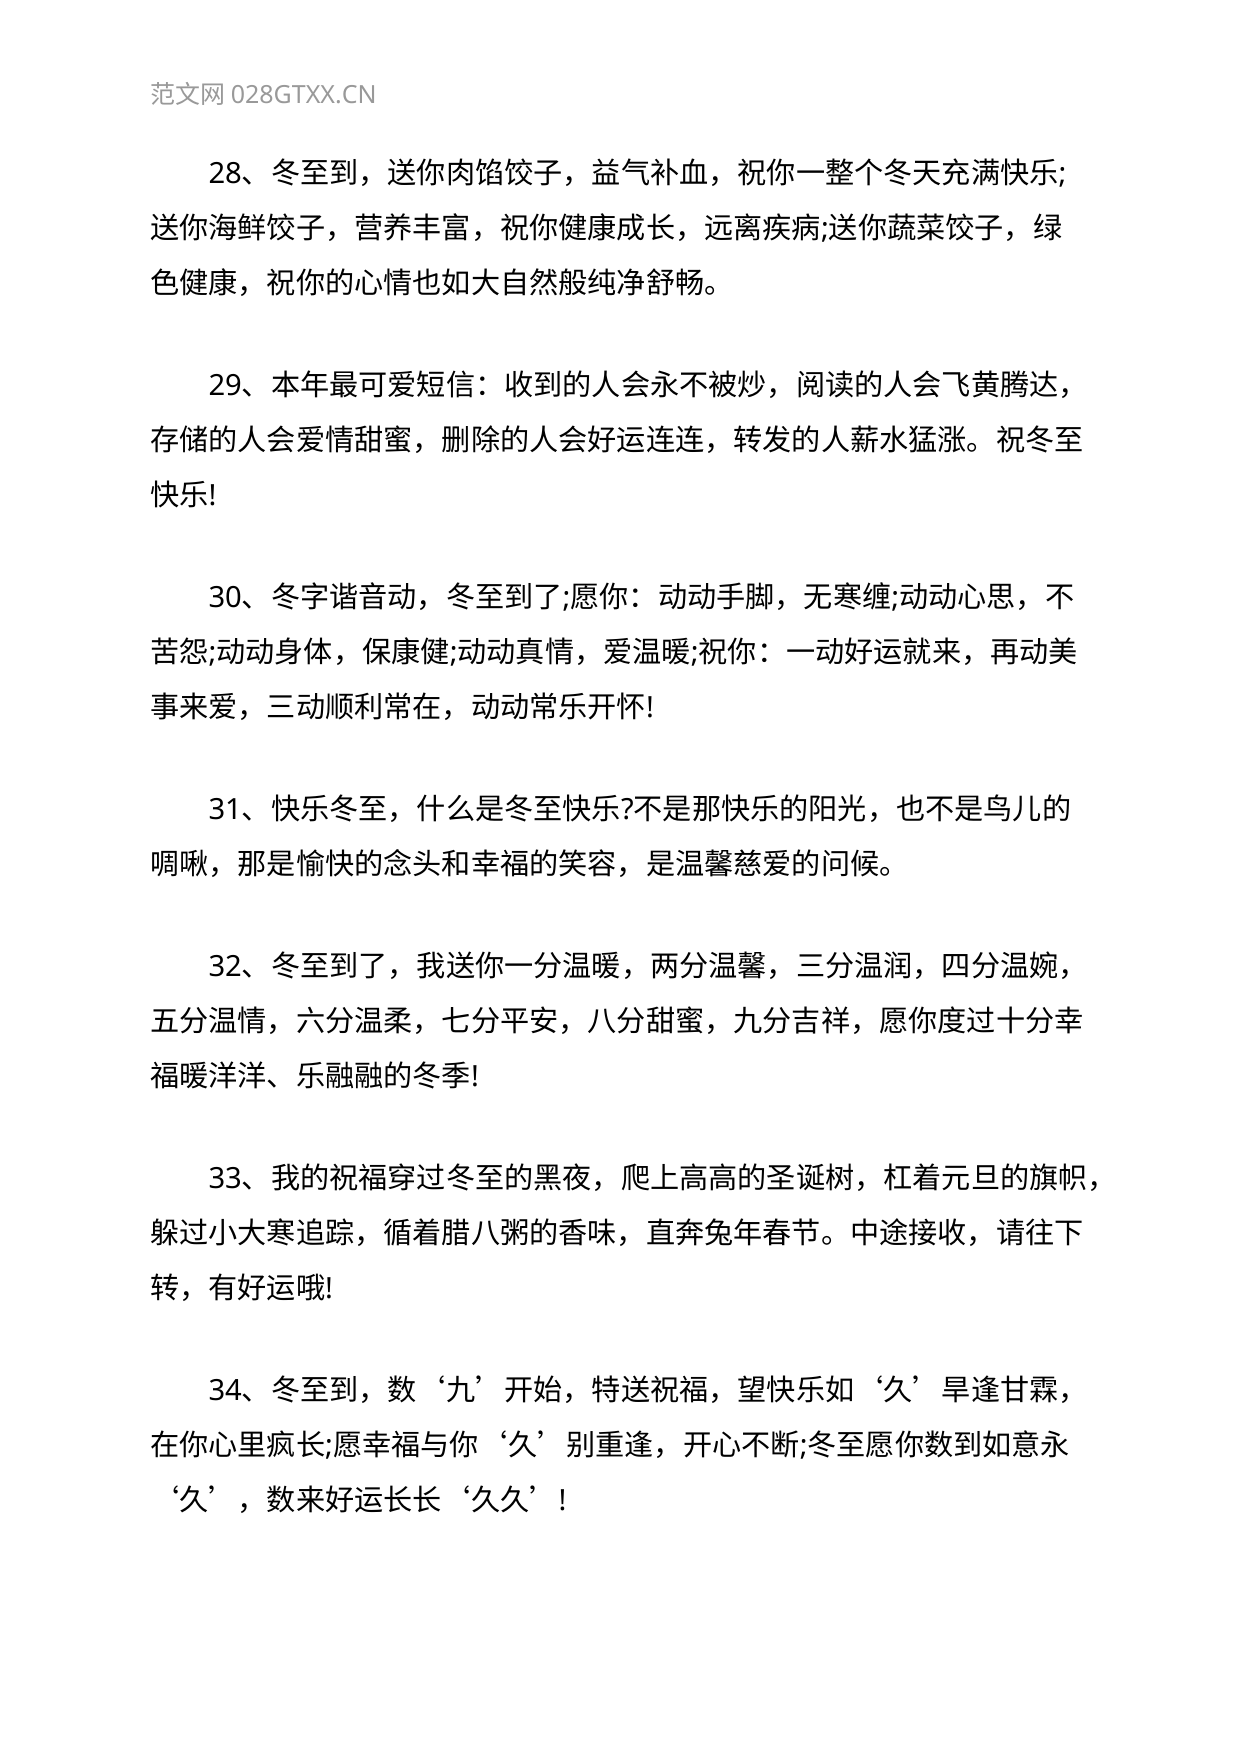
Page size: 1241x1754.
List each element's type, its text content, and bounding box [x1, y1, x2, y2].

text 30、冬字谐音动，冬至到了;愿你：动动手脚，无寒缠;动动心思，不苦怨;动动身体，保康健;动动真情，爱温暖;祝你：一动好运就来，再动美事来爱，三动顺利常在，动动常乐开怀! [150, 574, 1090, 726]
text 34、冬至到，数‘九’开始，特送祝福，望快乐如‘久’旱逢甘霖，在你心里疯长;愿幸福与你‘久’别重逢，开心不断;冬至愿你数到如意永‘久’，数来好运长长‘久久’! [150, 1366, 1090, 1518]
text 29、本年最可爱短信：收到的人会永不被炒，阅读的人会飞黄腾达，存储的人会爱情甜蜜，删除的人会好运连连，转发的人薪水猛涨。祝冬至快乐! [150, 362, 1090, 514]
text 32、冬至到了，我送你一分温暖，两分温馨，三分温润，四分温婉，五分温情，六分温柔，七分平安，八分甜蜜，九分吉祥，愿你度过十分幸福暖洋洋、乐融融的冬季! [150, 942, 1090, 1095]
text 31、快乐冬至，什么是冬至快乐?不是那快乐的阳光，也不是鸟儿的啁啾，那是愉快的念头和幸福的笑容，是温馨慈爱的问候。 [150, 786, 1090, 883]
text 28、冬至到，送你肉馅饺子，益气补血，祝你一整个冬天充满快乐;送你海鲜饺子，营养丰富，祝你健康成长，远离疾病;送你蔬菜饺子，绿色健康，祝你的心情也如大自然般纯净舒畅。 [150, 150, 1090, 302]
text 33、我的祝福穿过冬至的黑夜，爬上高高的圣诞树，杠着元旦的旗帜，躲过小大寒追踪，循着腊八粥的香味，直奔兔年春节。中途接收，请往下转，有好运哦! [150, 1154, 1090, 1307]
